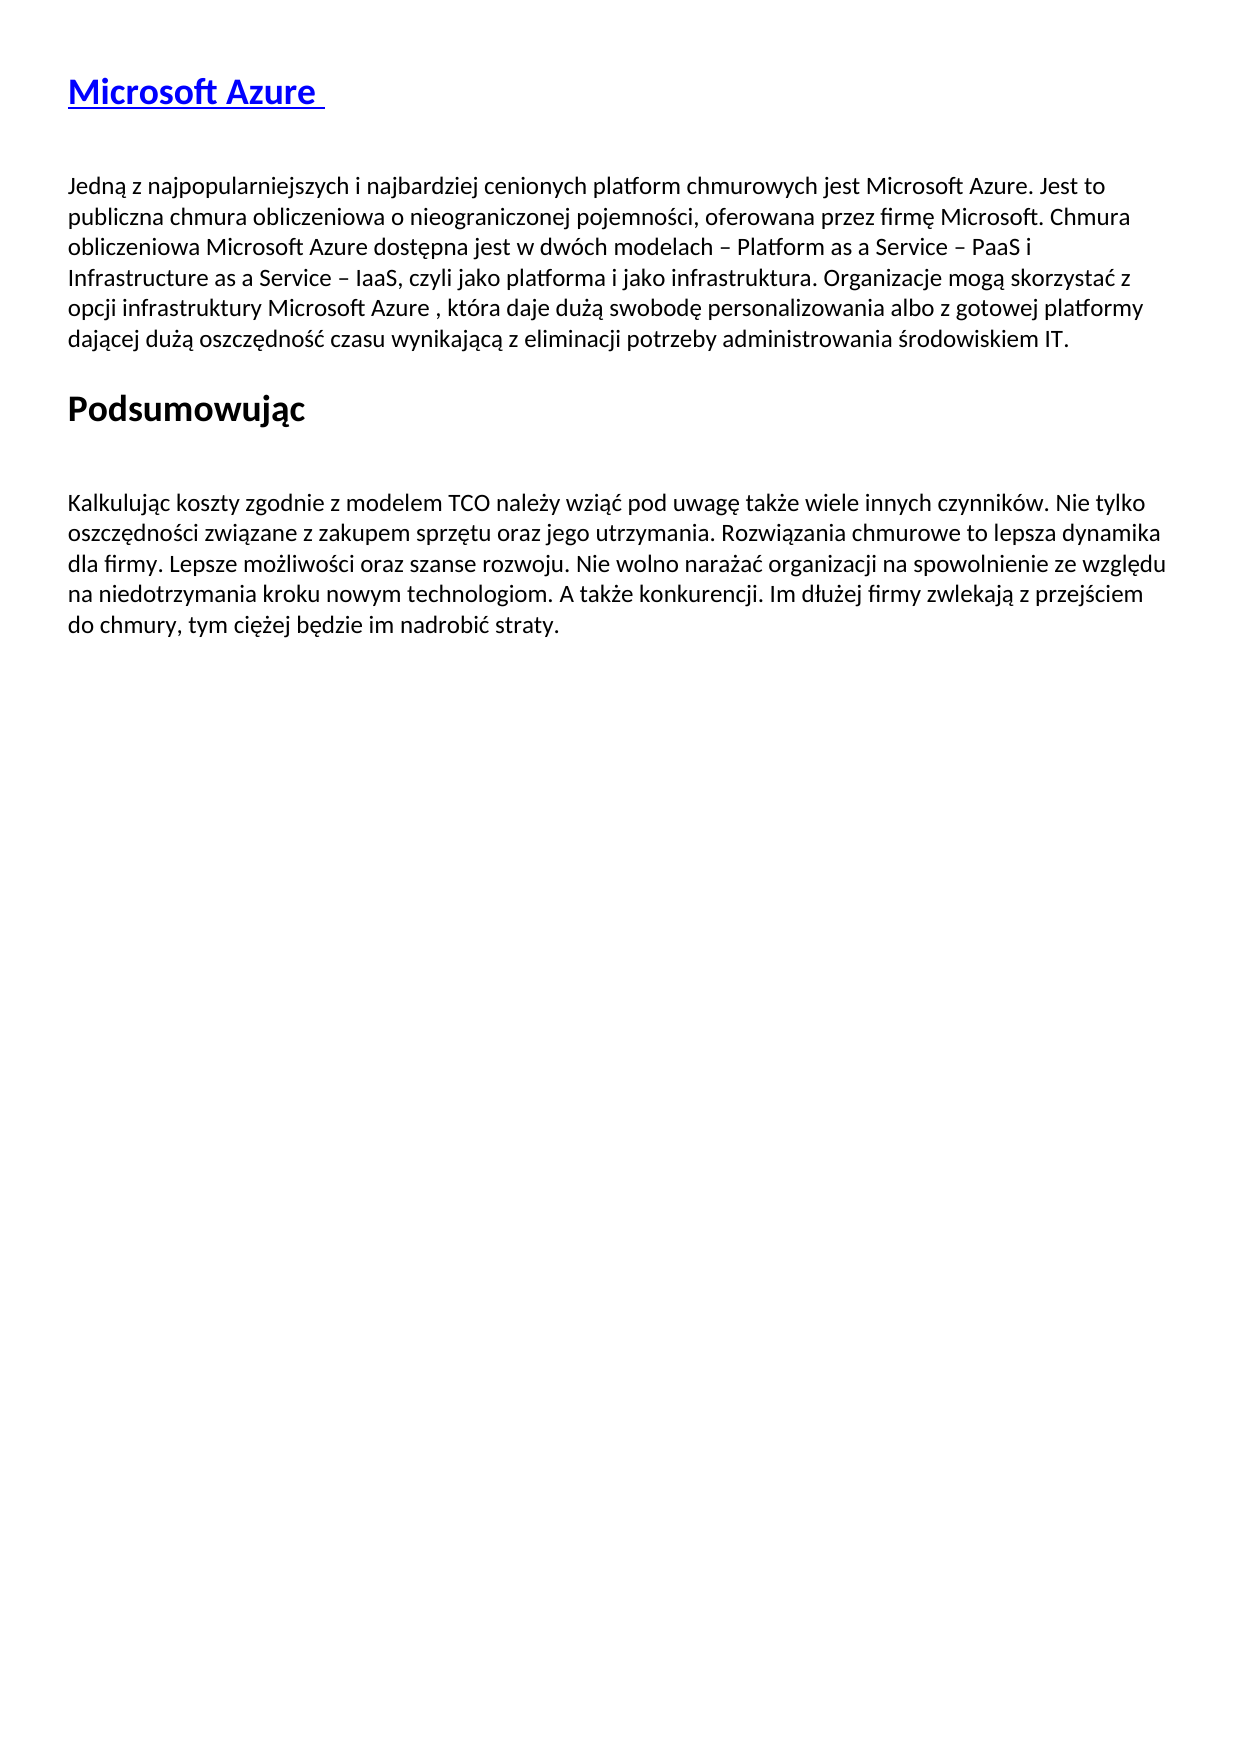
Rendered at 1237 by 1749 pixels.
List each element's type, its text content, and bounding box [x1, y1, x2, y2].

text Kalkulując koszty zgodnie z modelem TCO należy wziąć pod uwagę także wiele innych czynników. Nie tylko oszczędności związane z zakupem sprzętu oraz jego utrzymania. Rozwiązania chmurowe to lepsza dynamika dla firmy. Lepsze możliwości oraz szanse rozwoju. Nie wolno narażać organizacji na spowolnienie ze względu na niedotrzymania kroku nowym technologiom. A także konkurencji. Im dłużej firmy zwlekają z przejściem do chmury, tym ciężej będzie im nadrobić straty. [68, 487, 1169, 640]
text Podsumowując [68, 384, 1169, 430]
text Microsoft Azure [68, 68, 1169, 113]
text Jedną z najpopularniejszych i najbardziej cenionych platform chmurowych jest Microsoft Azure. Jest to publiczna chmura obliczeniowa o nieograniczonej pojemności, oferowana przez firmę Microsoft. Chmura obliczeniowa Microsoft Azure dostępna jest w dwóch modelach – Platform as a Service – PaaS i Infrastructure as a Service – IaaS, czyli jako platforma i jako infrastruktura. Organizacje mogą skorzystać z opcji infrastruktury Microsoft Azure , która daje dużą swobodę personalizowania albo z gotowej platformy dającej dużą oszczędność czasu wynikającą z eliminacji potrzeby administrowania środowiskiem IT. [68, 170, 1169, 353]
